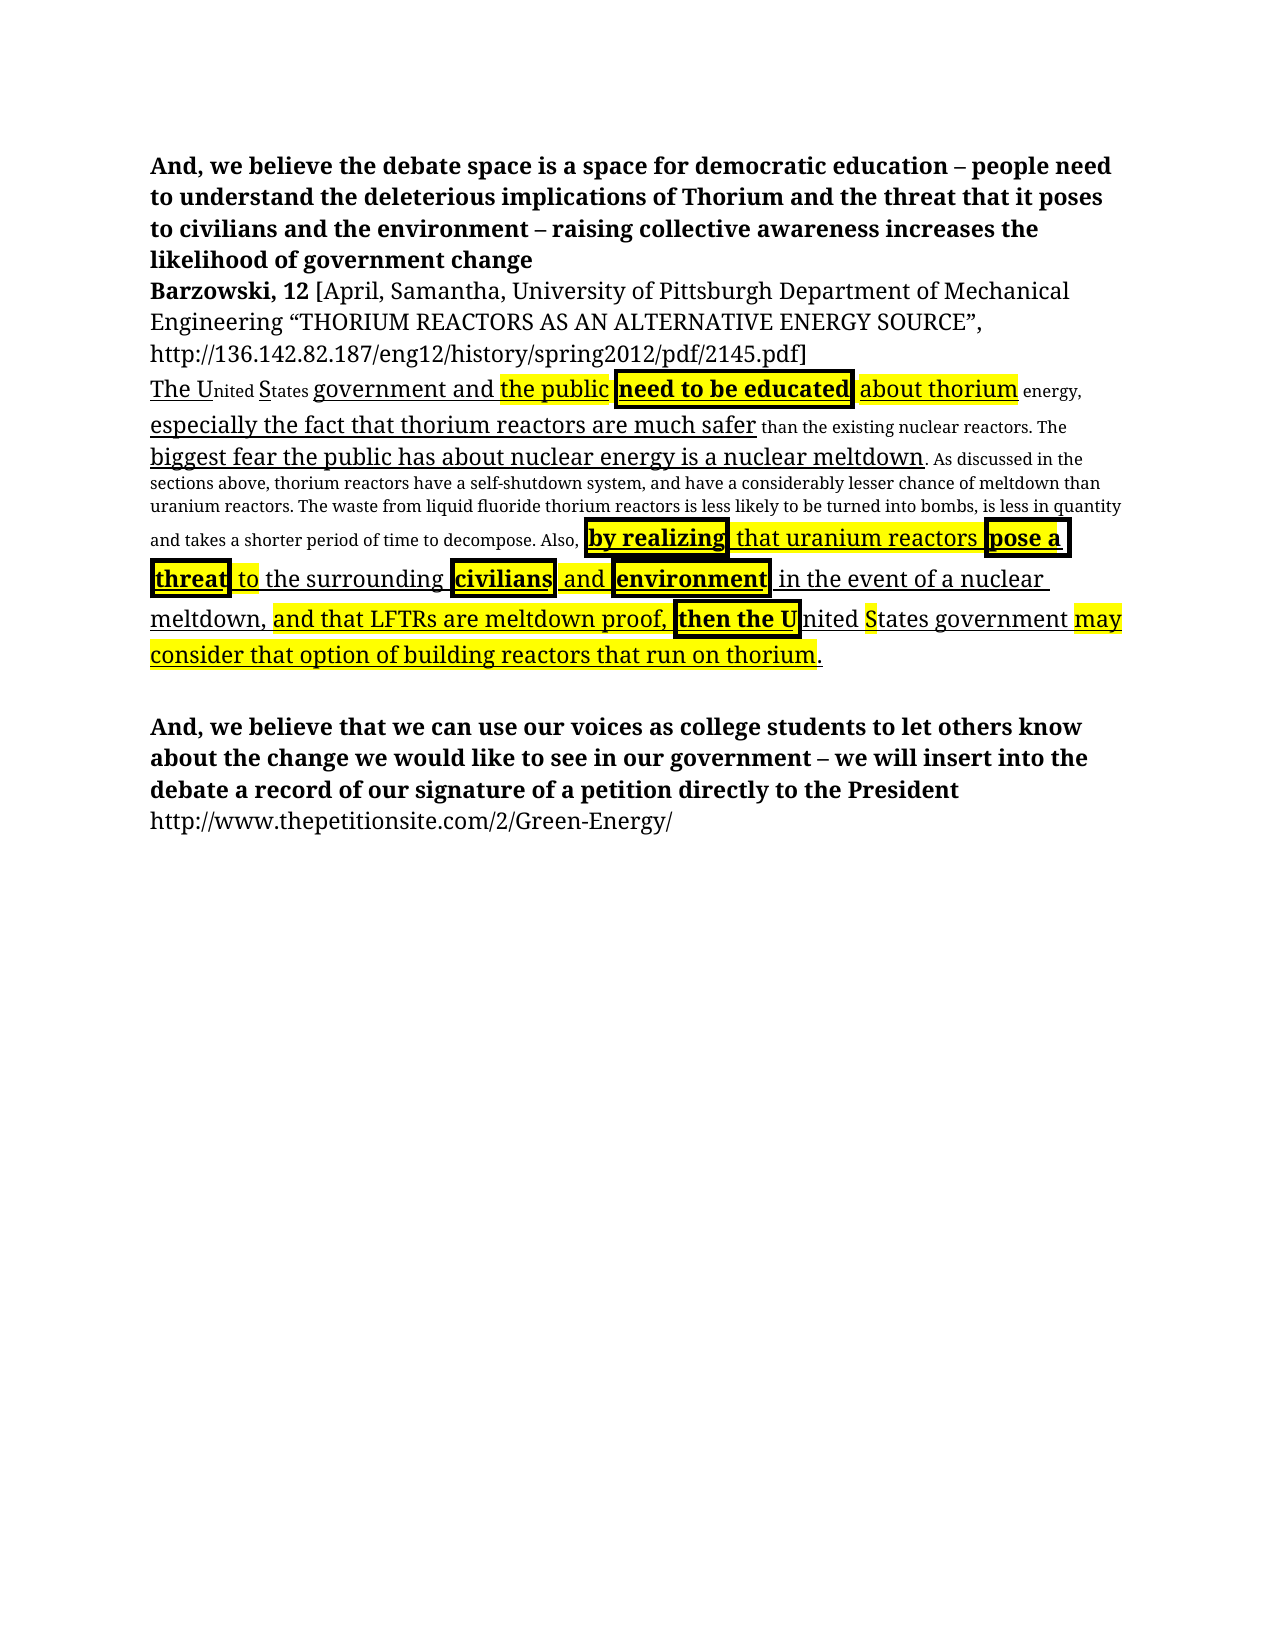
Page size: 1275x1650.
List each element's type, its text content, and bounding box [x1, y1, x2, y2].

subtitle And, we believe that we can use our voices as college students to let others know about the change we would like to see in our government – we will insert into the debate a record of our signature of a petition directly to the President [150, 711, 1125, 805]
text The United States government and the public need to be educated about thorium energy, especially the fact that thorium reactors are much safer than the existing nuclear reactors. The biggest fear the public has about nuclear energy is a nuclear meltdown. As discussed in the sections above, thorium reactors have a self-shutdown system, and have a considerably lesser chance of meltdown than uranium reactors. The waste from liquid fluoride thorium reactors is less likely to be turned into bombs, is less in quantity and takes a shorter period of time to decompose. Also, by realizing that uranium reactors pose a threat to the surrounding civilians and environment in the event of a nuclear meltdown, and that LFTRs are meltdown proof, then the United States government may consider that option of building reactors that run on thorium. [150, 369, 1125, 670]
subtitle And, we believe the debate space is a space for democratic education – people need to understand the deleterious implications of Thorium and the threat that it poses to civilians and the environment – raising collective awareness increases the likelihood of government change [150, 150, 1125, 275]
text http://www.thepetitionsite.com/2/Green-Energy/ [150, 805, 1125, 836]
text Barzowski, 12 [April, Samantha, University of Pittsburgh Department of Mechanical Engineering “THORIUM REACTORS AS AN ALTERNATIVE ENERGY SOURCE”, http://136.142.82.187/eng12/history/spring2012/pdf/2145.pdf] [150, 275, 1125, 369]
